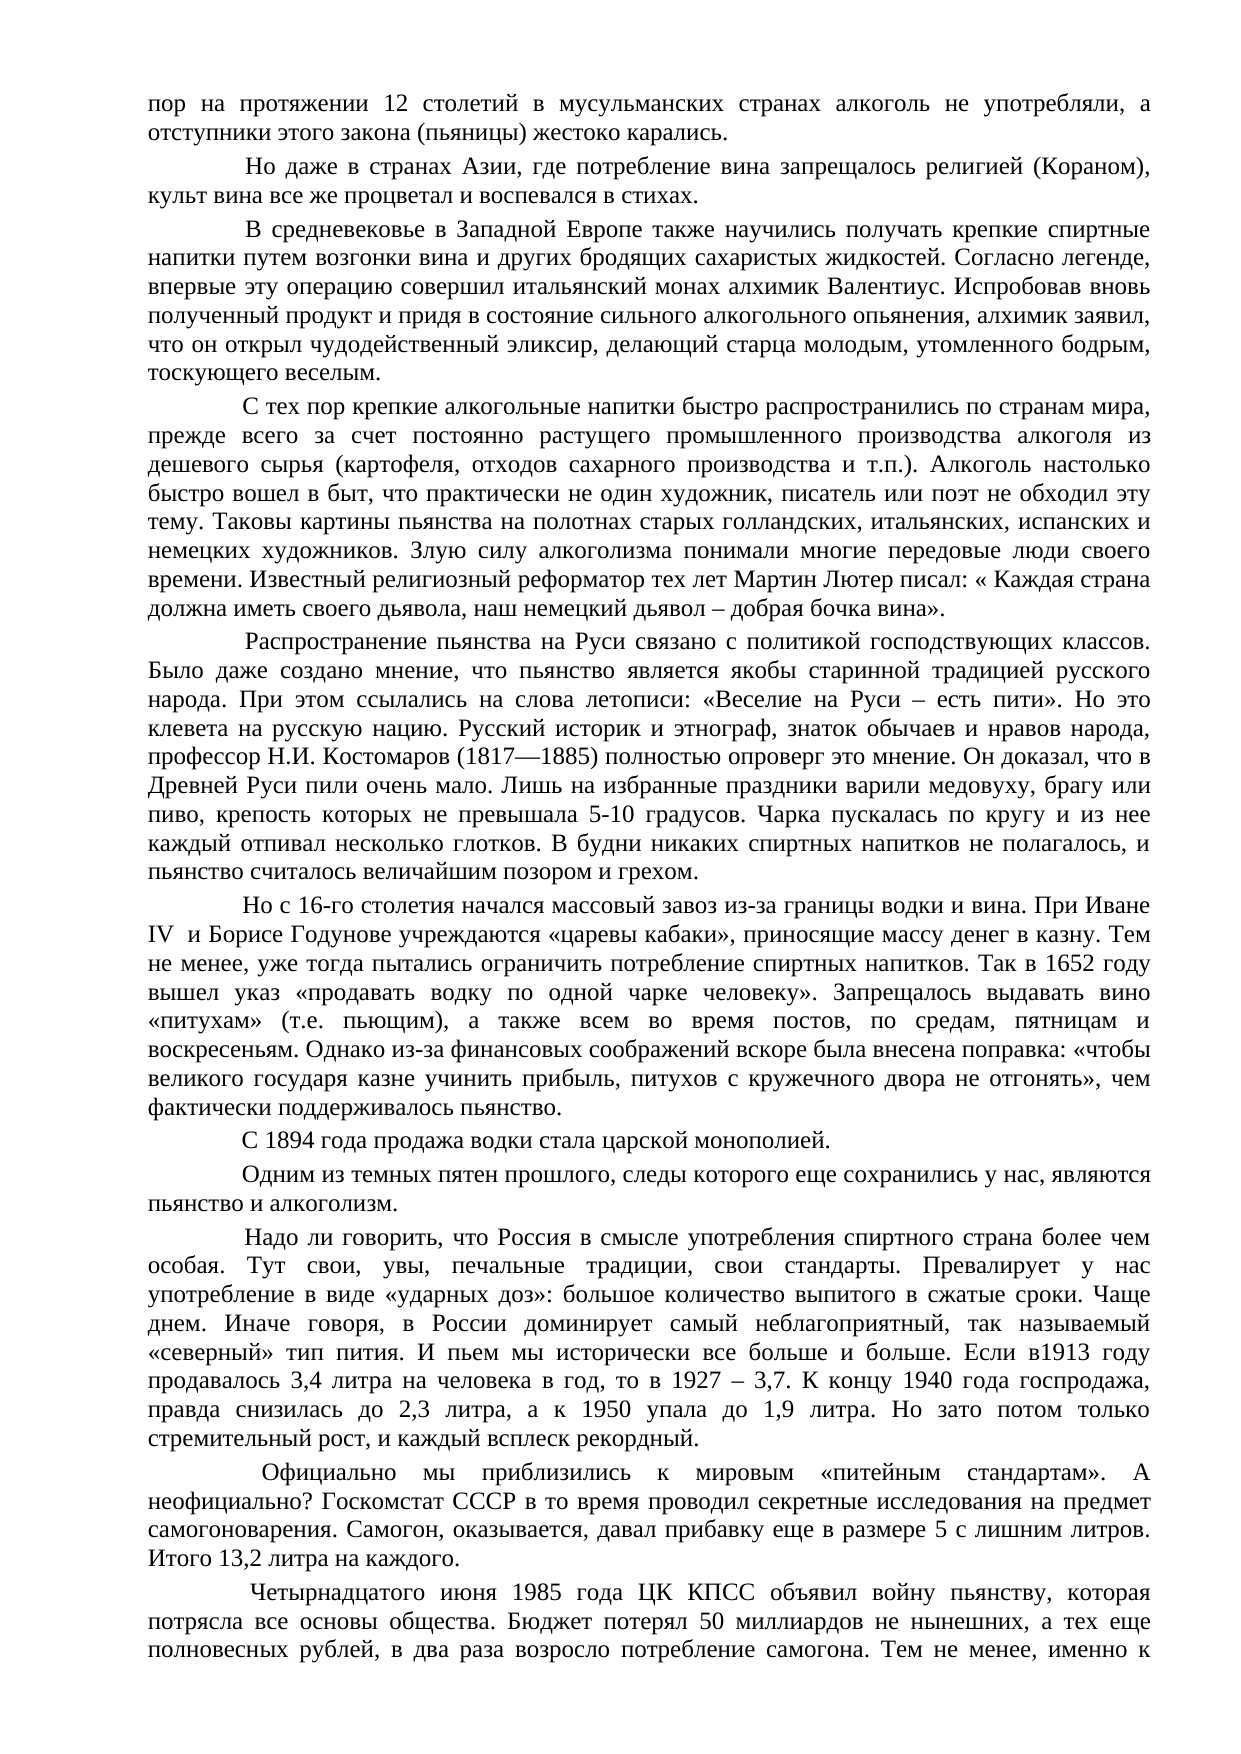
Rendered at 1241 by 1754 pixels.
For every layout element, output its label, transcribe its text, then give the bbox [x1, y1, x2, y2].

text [148, 1577, 1152, 1663]
text Но даже в странах Азии, где потребление вина запрещалось религией (Кораном), культ вина все же процветал и воспевался в стихах. [148, 151, 1152, 209]
text С 1894 года продажа водки стала царской монополией. [148, 1125, 1152, 1154]
text С тех пор крепкие алкогольные напитки быстро распространились по странам мира, прежде всего за счет постоянно растущего промышленного производства алкоголя из дешевого сырья (картофеля, отходов сахарного производства и т.п.). Алкоголь настолько быстро вошел в быт, что практически не один художник, писатель или поэт не обходил эту тему. Таковы картины пьянства на полотнах старых голландских, итальянских, испанских и немецких художников. Злую силу алкоголизма понимали многие передовые люди своего времени. Известный религиозный реформатор тех лет Мартин Лютер писал: « Каждая страна должна иметь своего дьявола, наш немецкий дьявол – добрая бочка вина». [148, 391, 1152, 621]
text Распространение пьянства на Руси связано с политикой господствующих классов. Было даже создано мнение, что пьянство является якобы старинной традицией русского народа. При этом ссылались на слова летописи: «Веселие на Руси – есть пити». Но это клевета на русскую нацию. Русский историк и этнограф, знаток обычаев и нравов народа, профессор Н.И. Костомаров (1817—1885) полностью опроверг это мнение. Он доказал, что в Древней Руси пили очень мало. Лишь на избранные праздники варили медовуху, брагу или пиво, крепость которых не превышала 5-10 градусов. Чарка пускалась по кругу и из нее каждый отпивал несколько глотков. В будни никаких спиртных напитков не полагалось, и пьянство считалось величайшим позором и грехом. [148, 626, 1152, 885]
text В средневековье в Западной Европе также научились получать крепкие спиртные напитки путем возгонки вина и других бродящих сахаристых жидкостей. Согласно легенде, впервые эту операцию совершил итальянский монах алхимик Валентиус. Испробовав вновь полученный продукт и придя в состояние сильного алкогольного опьянения, алхимик заявил, что он открыл чудодейственный эликсир, делающий старца молодым, утомленного бодрым, тоскующего веселым. [148, 214, 1152, 386]
text Но с 16-го столетия начался массовый завоз из-за границы водки и вина. При Иване IV и Борисе Годунове учреждаются «царевы кабаки», приносящие массу денег в казну. Тем не менее, уже тогда пытались ограничить потребление спиртных напитков. Так в 1652 году вышел указ «продавать водку по одной чарке человеку». Запрещалось выдавать вино «питухам» (т.е. пьющим), а также всем во время постов, по средам, пятницам и воскресеньям. Однако из-за финансовых соображений вскоре была внесена поправка: «чтобы великого государя казне учинить прибыль, питухов с кружечного двора не отгонять», чем фактически поддерживалось пьянство. [148, 890, 1152, 1120]
text Надо ли говорить, что Россия в смысле употребления спиртного страна более чем особая. Тут свои, увы, печальные традиции, свои стандарты. Превалирует у нас употребление в виде «ударных доз»: большое количество выпитого в сжатые сроки. Чаще днем. Иначе говоря, в России доминирует самый неблагоприятный, так называемый «северный» тип пития. И пьем мы исторически все больше и больше. Если в1913 году продавалось 3,4 литра на человека в год, то в 1927 – 3,7. К концу 1940 года госпродажа, правда снизилась до 2,3 литра, а к 1950 упала до 1,9 литра. Но зато потом только стремительный рост, и каждый всплеск рекордный. [148, 1222, 1152, 1452]
text Одним из темных пятен прошлого, следы которого еще сохранились у нас, являются пьянство и алкоголизм. [148, 1159, 1152, 1217]
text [148, 88, 1152, 146]
text Официально мы приблизились к мировым «питейным стандартам». А неофициально? Госкомстат СССР в то время проводил секретные исследования на предмет самогоноварения. Самогон, оказывается, давал прибавку еще в размере 5 с лишним литров. Итого 13,2 литра на каждого. [148, 1457, 1152, 1572]
